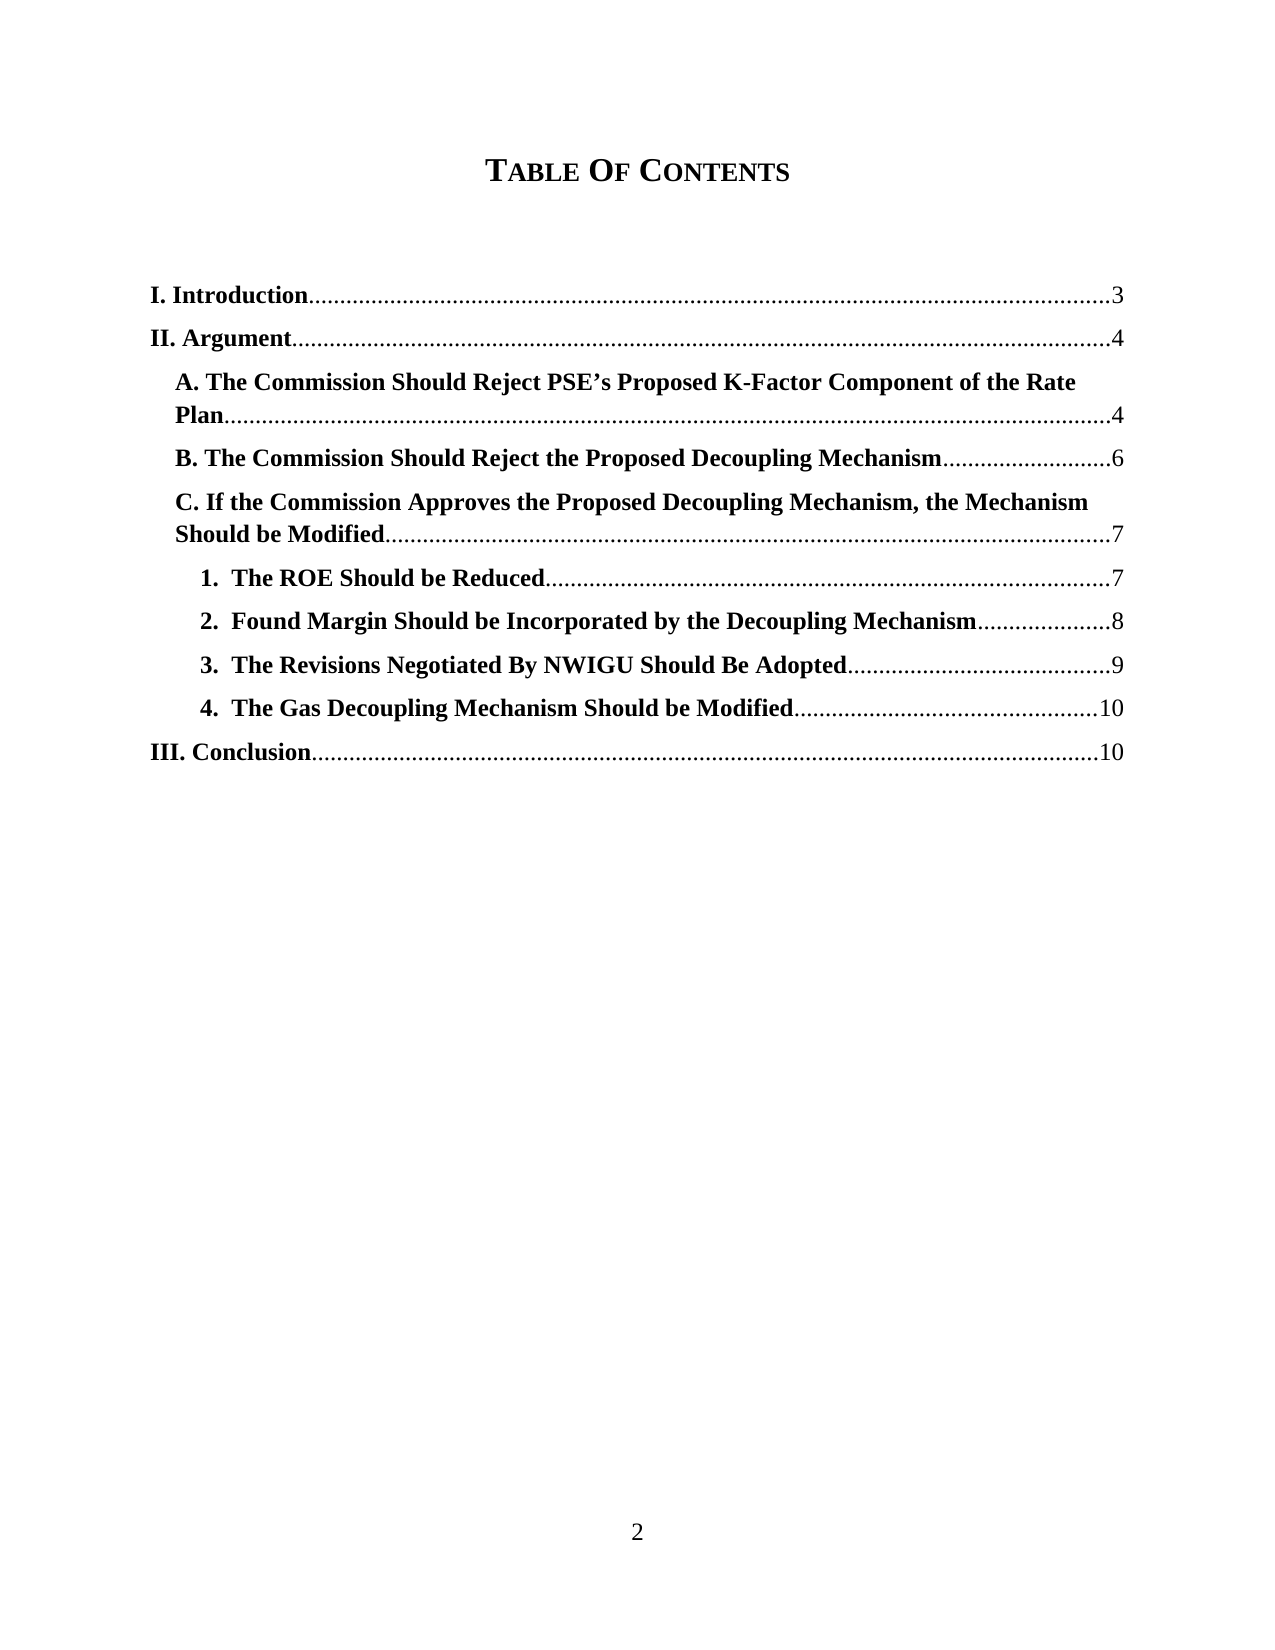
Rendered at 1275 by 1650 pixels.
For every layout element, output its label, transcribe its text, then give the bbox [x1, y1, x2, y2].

text B. The Commission Should Reject the Proposed Decoupling Mechanism 6 [175, 443, 1125, 472]
text A. The Commission Should Reject PSE’s Proposed K-Factor Component of the Rate Plan 4 [175, 367, 1125, 428]
text I. Introduction 3 [150, 280, 1125, 308]
text 3. The Revisions Negotiated By NWIGU Should Be Adopted 9 [200, 650, 1125, 679]
text II. Argument 4 [150, 323, 1125, 352]
text Table Of Contents [150, 150, 1125, 188]
text III. Conclusion 10 [150, 737, 1125, 766]
text 2. Found Margin Should be Incorporated by the Decoupling Mechanism 8 [200, 606, 1125, 635]
text 1. The ROE Should be Reduced 7 [200, 563, 1125, 592]
text 4. The Gas Decoupling Mechanism Should be Modified 10 [200, 693, 1125, 722]
text C. If the Commission Approves the Proposed Decoupling Mechanism, the Mechanism Should be Modified 7 [175, 487, 1125, 548]
